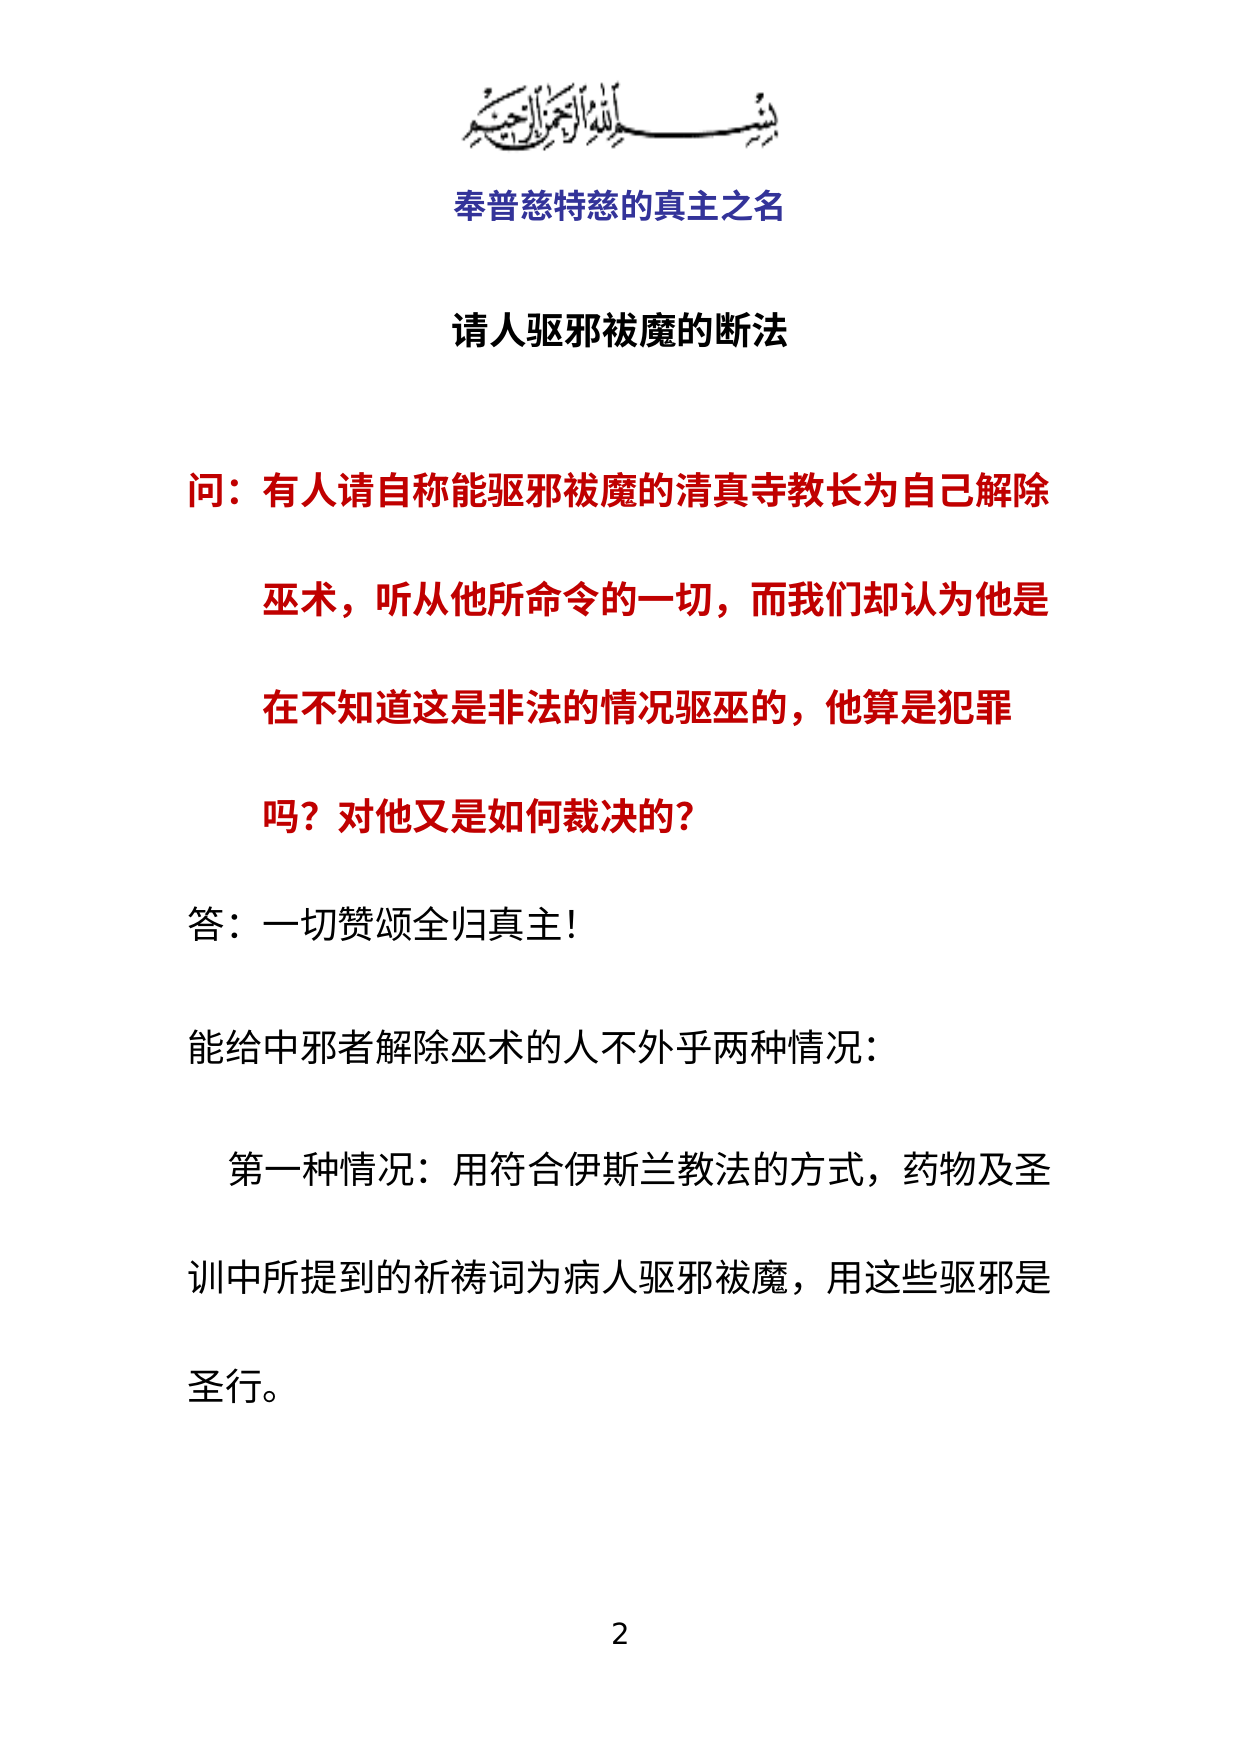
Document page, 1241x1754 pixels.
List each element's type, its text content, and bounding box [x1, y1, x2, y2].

text 第一种情况：用符合伊斯兰教法的方式，药物及圣训中所提到的祈祷词为病人驱邪袚魔，用这些驱邪是圣行。 [187, 1140, 1053, 1411]
text 答：一切赞颂全归真主！ [187, 895, 1053, 949]
text 在不知道这是非法的情况驱巫的，他算是犯罪 [187, 678, 1053, 732]
text 问：有人请自称能驱邪袚魔的清真寺教长为自己解除 [187, 461, 1053, 515]
text 奉普慈特慈的真主之名 [187, 180, 1053, 228]
text 巫术，听从他所命令的一切，而我们却认为他是 [187, 570, 1053, 624]
text 吗？对他又是如何裁决的？ [187, 787, 1053, 841]
picture [451, 75, 789, 156]
text 请人驱邪袚魔的断法 [187, 301, 1053, 356]
text 能给中邪者解除巫术的人不外乎两种情况： [187, 1017, 1053, 1072]
